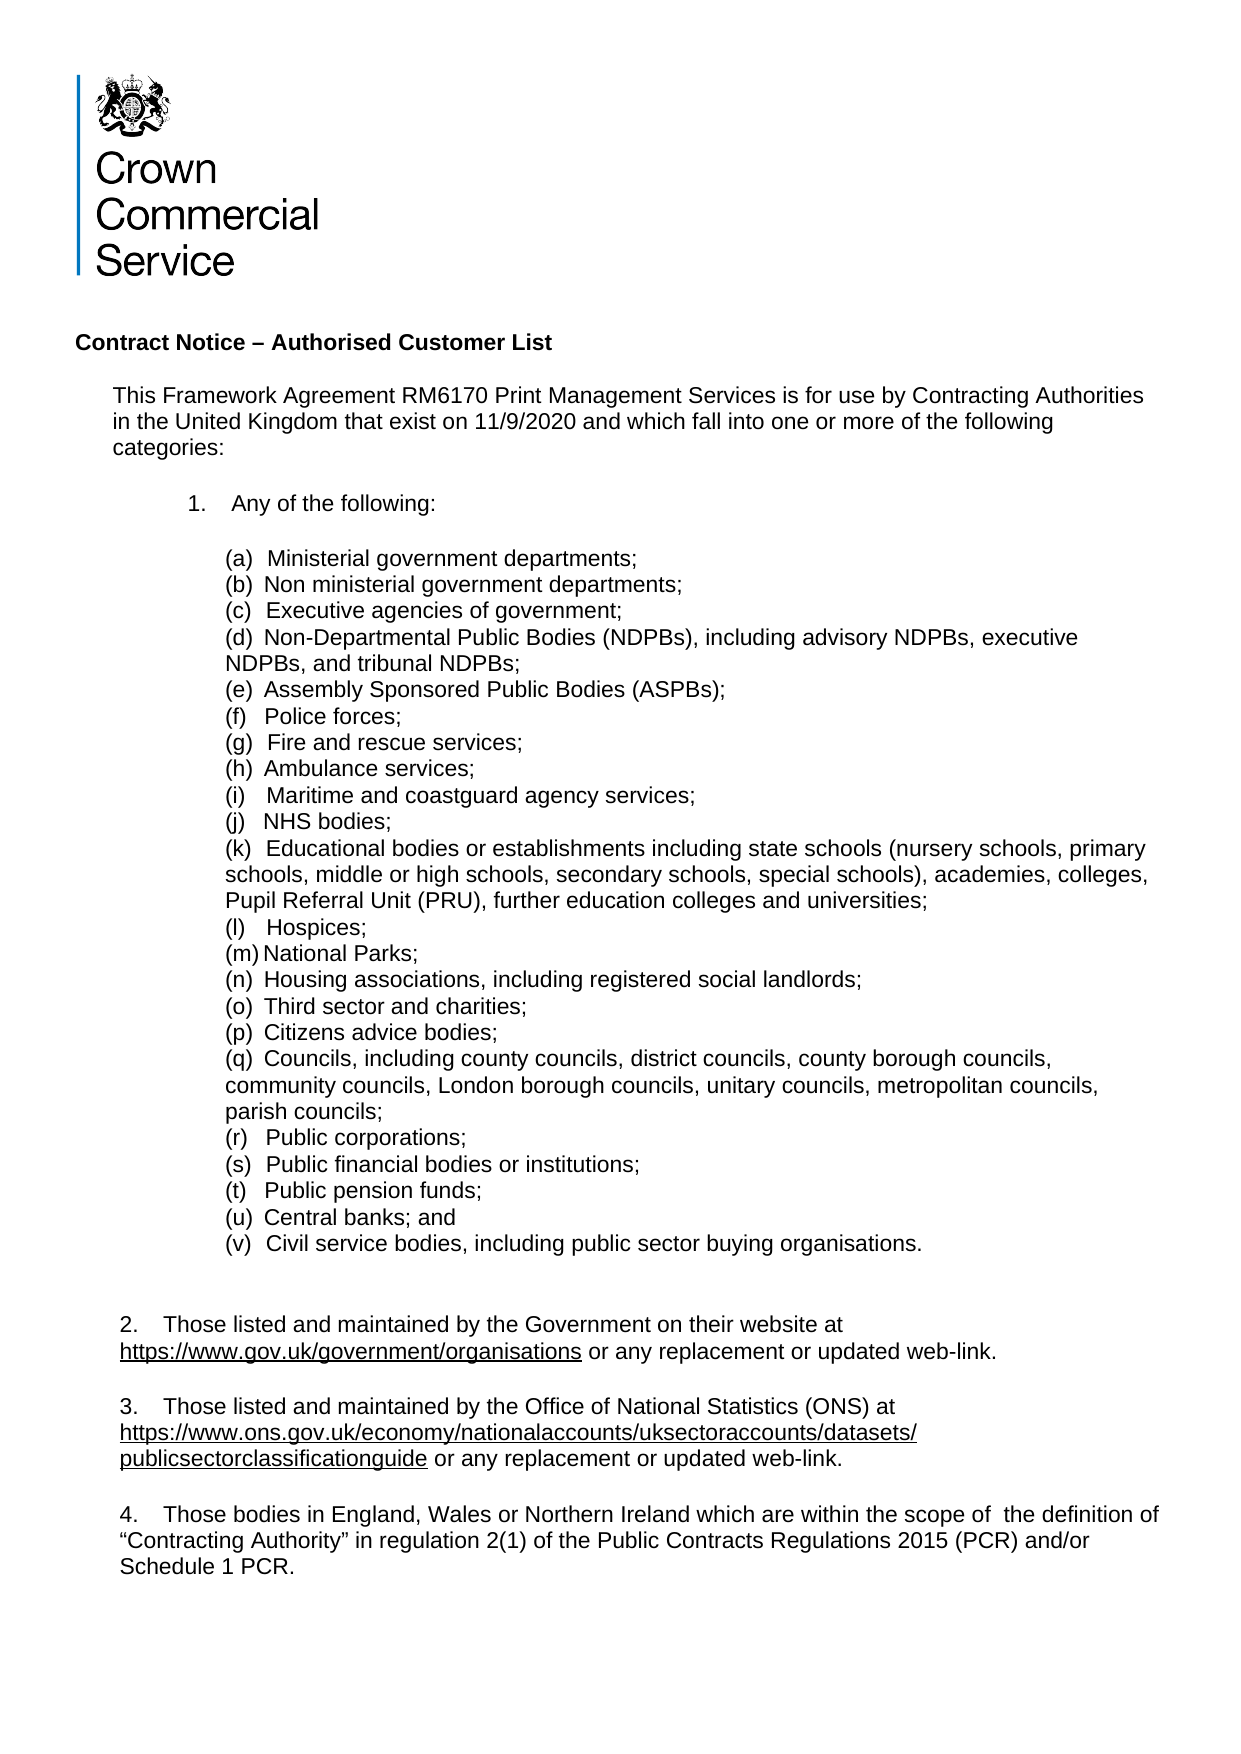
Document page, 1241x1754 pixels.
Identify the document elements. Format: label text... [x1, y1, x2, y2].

text (d) Non-Departmental Public Bodies (NDPBs), including advisory NDPBs, executive NDPBs, and tribunal NDPBs; [225, 624, 1165, 676]
text (u) Central banks; and [225, 1203, 1165, 1230]
text (n) Housing associations, including registered social landlords; [225, 966, 1165, 993]
text (o) Third sector and charities; [225, 993, 1165, 1019]
text (h) Ambulance services; [225, 755, 1165, 782]
text (m) National Parks; [225, 940, 1165, 966]
text 3. Those listed and maintained by the Office of National Statistics (ONS) at https://www.ons.gov.uk/economy/nationalaccounts/uksectoraccounts/datasets/publicsectorclassificationguide or any replacement or updated web-link. [119, 1393, 1165, 1472]
text (i) Maritime and coastguard agency services; [225, 782, 1165, 808]
text (r) Public corporations; [225, 1124, 1165, 1151]
text 4. Those bodies in England, Wales or Northern Ireland which are within the scope of the definition of “Contracting Authority” in regulation 2(1) of the Public Contracts Regulations 2015 (PCR) and/or Schedule 1 PCR. [119, 1501, 1165, 1579]
text (p) Citizens advice bodies; [225, 1019, 1165, 1045]
text (v) Civil service bodies, including public sector buying organisations. [225, 1230, 1165, 1256]
text (f) Police forces; [225, 703, 1165, 729]
text (q) Councils, including county councils, district councils, county borough councils, community councils, London borough councils, unitary councils, metropolitan councils, parish councils; [225, 1045, 1165, 1124]
text (g) Fire and rescue services; [225, 729, 1165, 755]
text (s) Public financial bodies or institutions; [225, 1151, 1165, 1177]
text Contract Notice – Authorised Customer List [75, 329, 1165, 355]
text 1. Any of the following: [187, 489, 1165, 516]
text 2. Those listed and maintained by the Government on their website at https://www.gov.uk/government/organisations or any replacement or updated web-link. [119, 1311, 1165, 1364]
text (c) Executive agencies of government; [225, 597, 1165, 624]
text (b) Non ministerial government departments; [225, 571, 1165, 597]
text (t) Public pension funds; [225, 1177, 1165, 1203]
text This Framework Agreement RM6170 Print Management Services is for use by Contracting Authorities in the United Kingdom that exist on 11/9/2020 and which fall into one or more of the following categories: [112, 382, 1165, 461]
picture [75, 73, 319, 277]
text (k) Educational bodies or establishments including state schools (nursery schools, primary schools, middle or high schools, secondary schools, special schools), academies, colleges, Pupil Referral Unit (PRU), further education colleges and universities; [225, 834, 1165, 913]
text (e) Assembly Sponsored Public Bodies (ASPBs); [225, 676, 1165, 703]
text (l) Hospices; [225, 913, 1165, 940]
text (j) NHS bodies; [225, 808, 1165, 834]
text (a) Ministerial government departments; [225, 544, 1165, 571]
